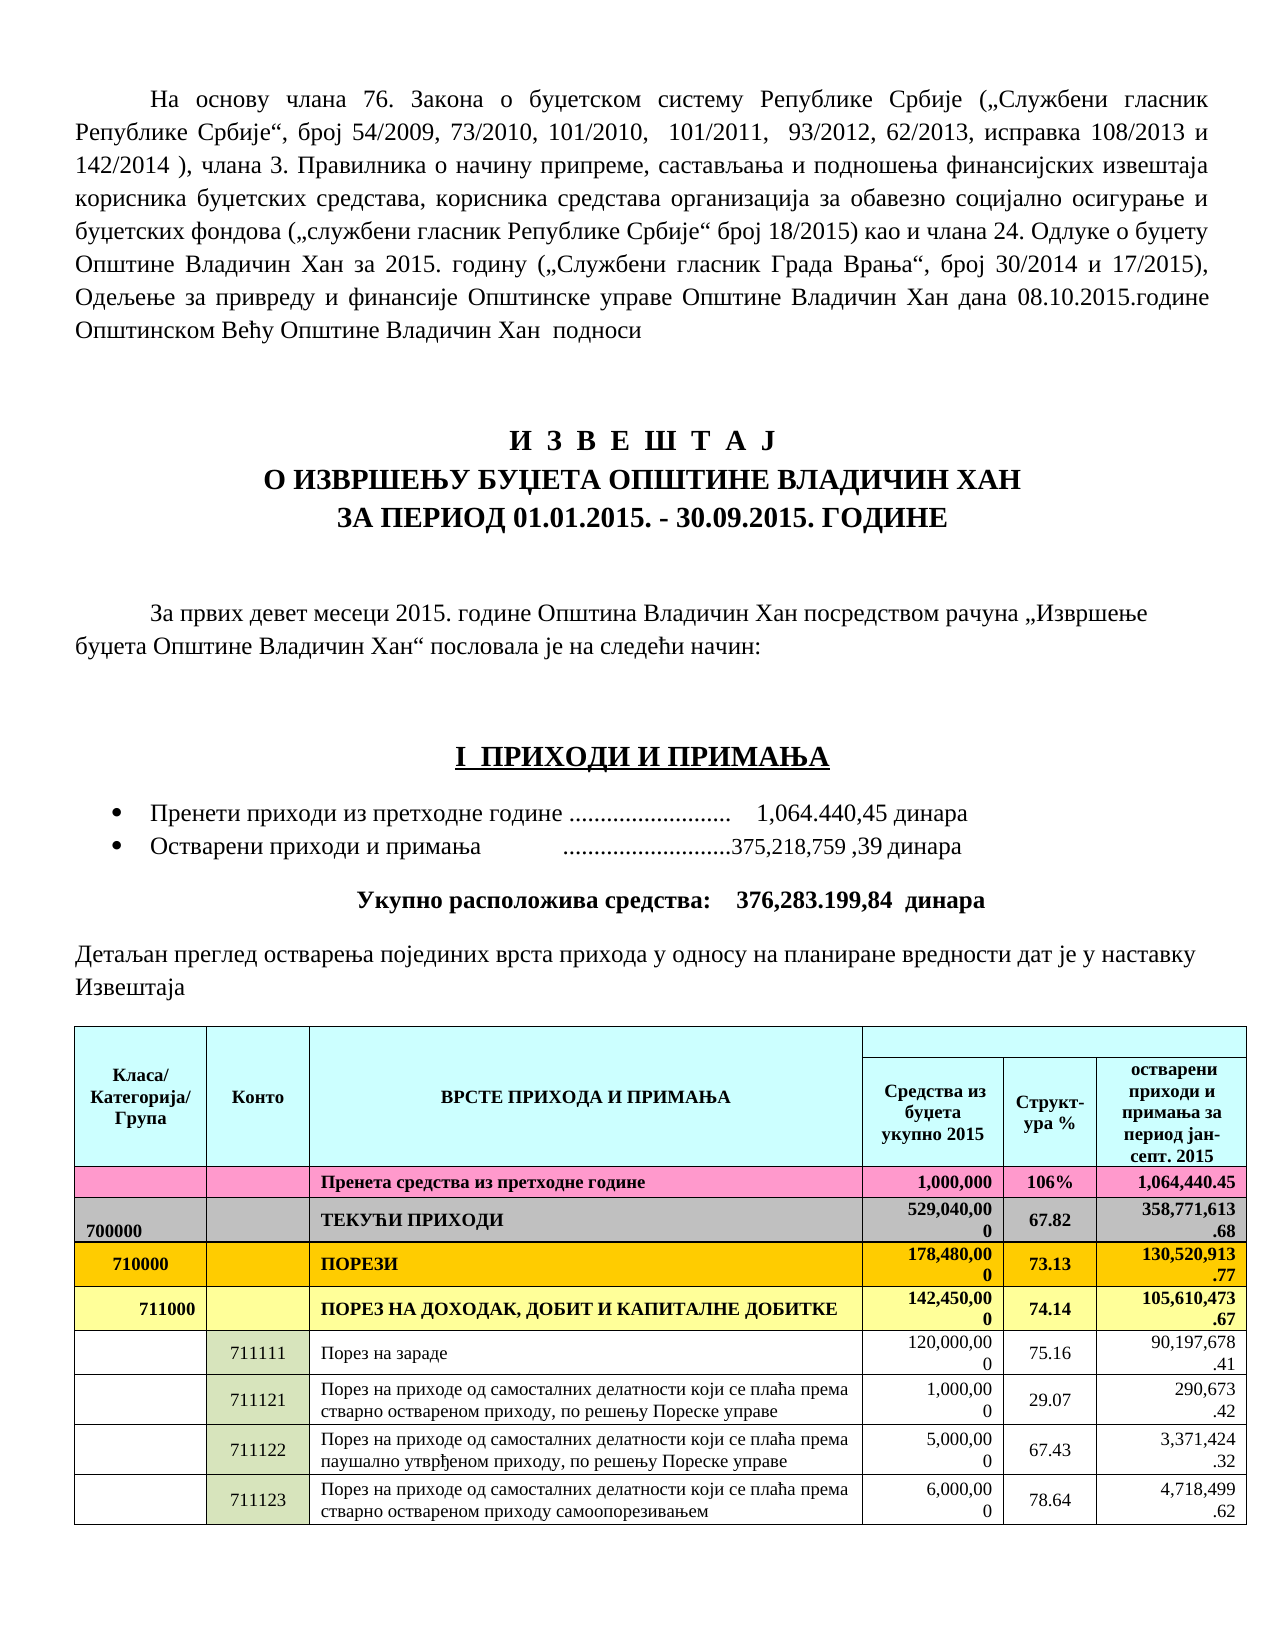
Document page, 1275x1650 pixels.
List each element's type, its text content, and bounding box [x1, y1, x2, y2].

table_cell 106% [1004, 1167, 1096, 1197]
table_cell 711121 [207, 1375, 309, 1424]
table_header Конто [207, 1027, 309, 1166]
table_cell 29.07 [1004, 1375, 1096, 1424]
table_cell [75, 1331, 206, 1374]
table_header ВРСТЕ ПРИХОДА И ПРИМАЊА [310, 1027, 862, 1166]
table_cell остварени приходи и примања за период јан-септ. 2015 [1097, 1058, 1246, 1166]
text И З В Е Ш Т А Ј [75, 423, 1209, 457]
table_cell 529,040,000 [863, 1198, 1003, 1241]
table_cell 711000 [75, 1287, 206, 1330]
table_cell 130,520,913.77 [1097, 1243, 1246, 1286]
table_cell 120,000,000 [863, 1331, 1003, 1374]
table_cell [207, 1287, 309, 1330]
table_cell Порез на приходе од самосталних делатности који се плаћа према паушално утврђеном приходу, по решењу Пореске управе [310, 1425, 862, 1474]
table_cell 6,000,000 [863, 1475, 1003, 1524]
table_cell 75.16 [1004, 1331, 1096, 1374]
table_cell 90,197,678.41 [1097, 1331, 1246, 1374]
table_cell Средства из буџета укупно 2015 [863, 1058, 1003, 1166]
table_cell 1,064,440.45 [1097, 1167, 1246, 1197]
table_cell 711122 [207, 1425, 309, 1474]
table_cell 710000 [75, 1243, 206, 1286]
table_cell 5,000,000 [863, 1425, 1003, 1474]
table_cell 290,673.42 [1097, 1375, 1246, 1424]
table_cell 67.43 [1004, 1425, 1096, 1474]
table_cell ТЕКУЋИ ПРИХОДИ [310, 1198, 862, 1241]
table_cell 73.13 [1004, 1243, 1096, 1286]
list Остварени приходи и примања ...........................375,218,759 ,39 динара [112, 831, 1209, 860]
table_cell 74.14 [1004, 1287, 1096, 1330]
table_cell [75, 1475, 206, 1524]
text I ПРИХОДИ И ПРИМАЊА [75, 739, 1209, 772]
table_cell Пренета средства из претходне године [310, 1167, 862, 1197]
table_cell 711123 [207, 1475, 309, 1524]
table_cell 1,000,000 [863, 1167, 1003, 1197]
table_cell Порез на зараде [310, 1331, 862, 1374]
table_header Класа/Категорија/Група [75, 1027, 206, 1166]
table_cell Порез на приходе од самосталних делатности који се плаћа према стварно оствареном приходу самоопорезивањем [310, 1475, 862, 1524]
table_cell ПОРЕЗ НА ДОХОДАК, ДОБИТ И КАПИТАЛНЕ ДОБИТКЕ [310, 1287, 862, 1330]
table_cell 358,771,613.68 [1097, 1198, 1246, 1241]
table_cell 4,718,499.62 [1097, 1475, 1246, 1524]
text ЗА ПЕРИОД 01.01.2015. - 30.09.2015. ГОДИНЕ [75, 500, 1209, 534]
table_cell 1,000,000 [863, 1375, 1003, 1424]
table_cell 105,610,473.67 [1097, 1287, 1246, 1330]
table_cell ПОРЕЗИ [310, 1243, 862, 1286]
table_cell [207, 1198, 309, 1241]
table_cell 142,450,000 [863, 1287, 1003, 1330]
table_cell 700000 [75, 1198, 206, 1241]
table_cell [75, 1375, 206, 1424]
table_cell [75, 1425, 206, 1474]
text Укупно расположива средства: 376,283.199,84 динара [112, 885, 1209, 914]
table_cell 3,371,424.32 [1097, 1425, 1246, 1474]
text О ИЗВРШЕЊУ БУЏЕТА ОПШТИНЕ ВЛАДИЧИН ХАН [75, 462, 1209, 495]
table_cell 78.64 [1004, 1475, 1096, 1524]
table_cell Структ-ура % [1004, 1058, 1096, 1166]
text За првих девет месеци 2015. године Општина Владичин Хан посредством рачуна „Извршење буџета Општине Владичин Хан“ пословала је на следећи начин: [75, 598, 1209, 660]
table_cell 711111 [207, 1331, 309, 1374]
table_cell 67.82 [1004, 1198, 1096, 1241]
text Детаљан преглед остварења појединих врста прихода у односу на планиране вредности дат је у наставку Извештаја [75, 939, 1209, 1001]
text На основу члана 76. Закона о буџетском систему Републике Србије („Службени гласник Републике Србије“, број 54/2009, 73/2010, 101/2010, 101/2011, 93/2012, 62/2013, исправка 108/2013 и 142/2014 ), члана 3. Правилника о начину припреме, састављања и подношења финансијских извештаја корисника буџетских средстава, корисника средстава организација за обавезно социјално осигурање и буџетских фондова („службени гласник Републике Србије“ број 18/2015) као и члана 24. Одлуке о буџету Општине Владичин Хан за 2015. годину („Службени гласник Града Врања“, број 30/2014 и 17/2015), Одељење за привреду и финансије Општинске управе Општине Владичин Хан дана 08.10.2015.године Општинском Већу Општине Владичин Хан подноси [75, 84, 1209, 344]
table_cell Порез на приходе од самосталних делатности који се плаћа према стварно оствареном приходу, по решењу Пореске управе [310, 1375, 862, 1424]
list Пренети приходи из претходне године .......................... 1,064.440,45 динара [112, 798, 1209, 827]
table_cell [207, 1167, 309, 1197]
table_cell 178,480,000 [863, 1243, 1003, 1286]
table_cell [75, 1167, 206, 1197]
table_cell [207, 1243, 309, 1286]
table_header [863, 1027, 1246, 1057]
